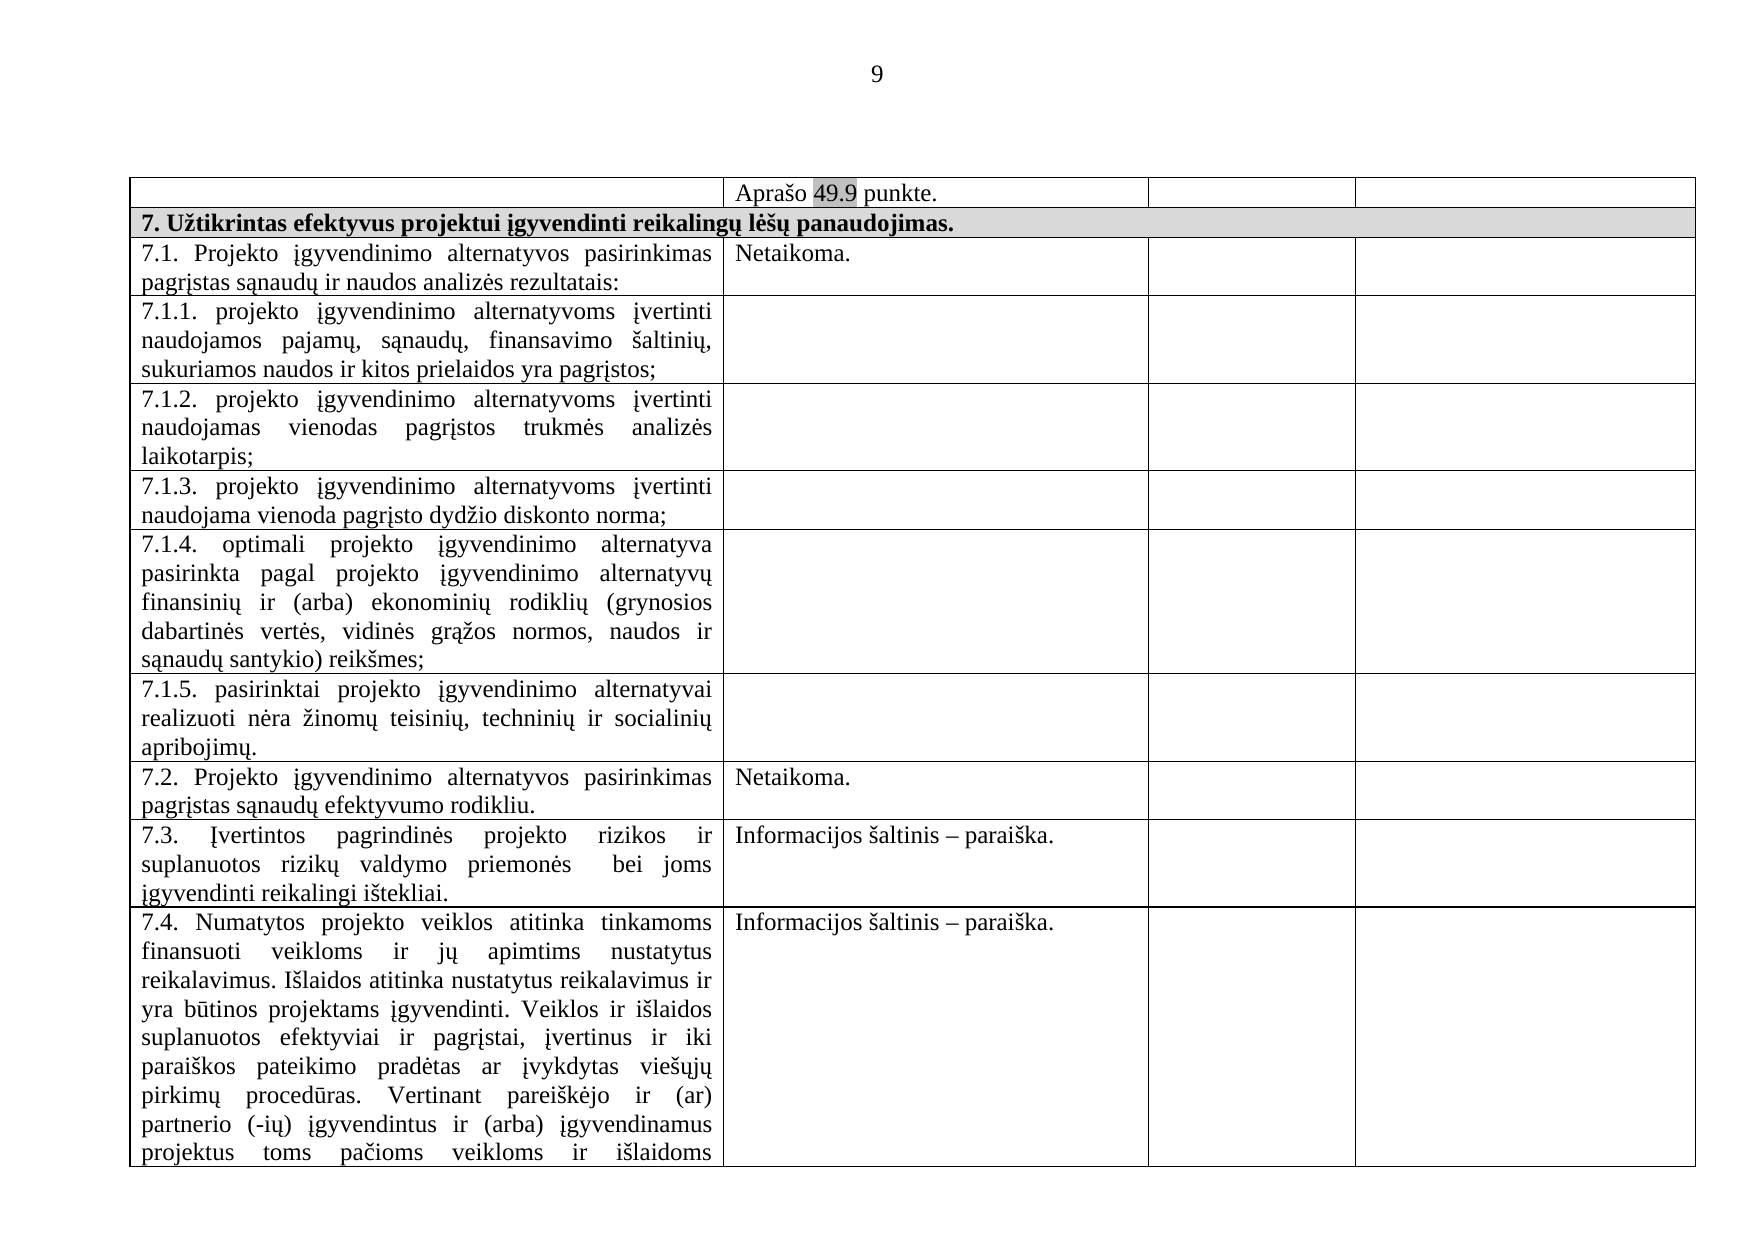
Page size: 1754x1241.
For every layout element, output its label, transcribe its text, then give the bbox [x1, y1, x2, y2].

table_cell [1149, 471, 1355, 528]
table_cell [1356, 530, 1695, 673]
table_cell Informacijos šaltinis – paraiška. [724, 820, 1148, 906]
table_cell [1149, 674, 1355, 761]
table_cell 7.2. Projekto įgyvendinimo alternatyvos pasirinkimas pagrįstas sąnaudų efektyvumo rodikliu. [131, 762, 723, 819]
table_cell 7. Užtikrintas efektyvus projektui įgyvendinti reikalingų lėšų panaudojimas. [131, 208, 1695, 237]
table_cell Informacijos šaltiniai – paraiška, paraiška, paraiškos priedai nurodyti Aprašo 49.9 punkte. [857, 178, 1148, 207]
table_cell [1149, 908, 1355, 1166]
table_cell [1149, 530, 1355, 673]
table_cell 7.1.3. projekto įgyvendinimo alternatyvoms įvertinti naudojama vienoda pagrįsto dydžio diskonto norma; [131, 471, 723, 528]
table_cell [1356, 471, 1695, 528]
table_cell [1356, 908, 1695, 1166]
table_cell Netaikoma. [724, 762, 1148, 819]
table_cell 7.1.2. projekto įgyvendinimo alternatyvoms įvertinti naudojamas vienodas pagrįstos trukmės analizės laikotarpis; [131, 384, 723, 470]
table_cell [724, 530, 1148, 673]
table_cell [1356, 674, 1695, 761]
table_cell [724, 471, 1148, 528]
table_cell [724, 674, 1148, 761]
table_cell [1149, 384, 1355, 470]
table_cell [131, 908, 723, 1166]
table_cell [1356, 384, 1695, 470]
table_cell [1356, 296, 1695, 383]
table_cell [724, 384, 1148, 470]
table_cell [1149, 296, 1355, 383]
table_cell [1149, 238, 1355, 295]
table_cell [724, 908, 1148, 1166]
table_cell 7.1.1. projekto įgyvendinimo alternatyvoms įvertinti naudojamos pajamų, sąnaudų, finansavimo šaltinių, sukuriamos naudos ir kitos prielaidos yra pagrįstos; [131, 296, 723, 383]
table_cell 7.1.4. optimali projekto įgyvendinimo alternatyva pasirinkta pagal projekto įgyvendinimo alternatyvų finansinių ir (arba) ekonominių rodiklių (grynosios dabartinės vertės, vidinės grąžos normos, naudos ir sąnaudų santykio) reikšmes; [131, 530, 723, 673]
table_cell [1356, 762, 1695, 819]
table_cell [1356, 820, 1695, 906]
table_cell [1356, 178, 1695, 207]
table_cell [1149, 820, 1355, 906]
table_cell [1356, 238, 1695, 295]
table_cell 7.3. Įvertintos pagrindinės projekto rizikos ir suplanuotos rizikų valdymo priemonės bei joms įgyvendinti reikalingi ištekliai. [131, 820, 723, 906]
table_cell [131, 178, 723, 207]
table_cell Netaikoma. [724, 238, 1148, 295]
table_cell [1149, 762, 1355, 819]
table_cell [1149, 178, 1355, 207]
table_cell 7.1. Projekto įgyvendinimo alternatyvos pasirinkimas pagrįstas sąnaudų ir naudos analizės rezultatais: [131, 238, 723, 295]
table_cell 7.1.5. pasirinktai projekto įgyvendinimo alternatyvai realizuoti nėra žinomų teisinių, techninių ir socialinių apribojimų. [131, 674, 723, 761]
table_cell [724, 296, 1148, 383]
